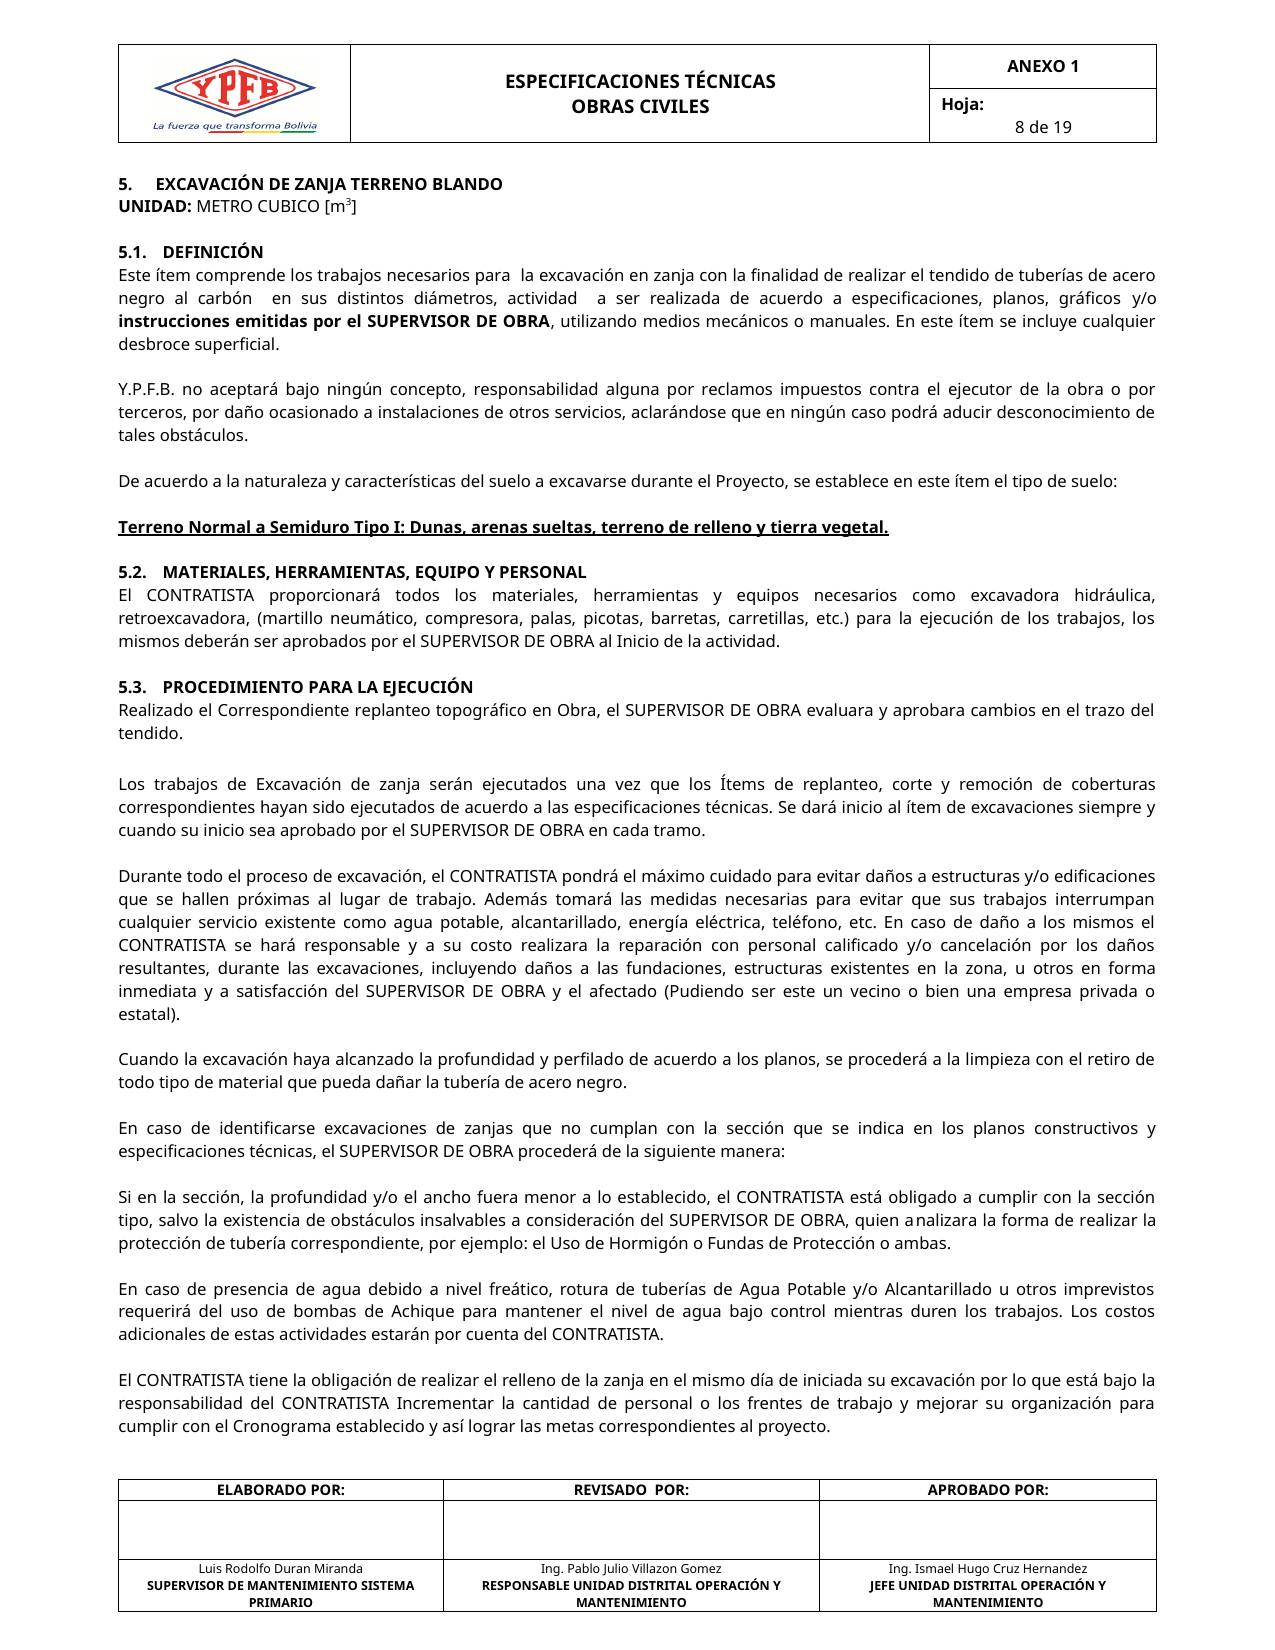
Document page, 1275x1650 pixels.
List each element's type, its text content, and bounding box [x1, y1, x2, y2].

text Este ítem comprende los trabajos necesarios para la excavación en zanja con la finalidad de realizar el tendido de tuberías de acero negro al carbón en sus distintos diámetros, actividad a ser realizada de acuerdo a especificaciones, planos, gráficos y/o instrucciones emitidas por el SUPERVISOR DE OBRA, utilizando medios mecánicos o manuales. En este ítem se incluye cualquier desbroce superficial. [118, 263, 1157, 355]
text Terreno Normal a Semiduro Tipo I: Dunas, arenas sueltas, terreno de relleno y tierra vegetal. [118, 515, 1157, 538]
picture [150, 54, 318, 137]
text El CONTRATISTA proporcionará todos los materiales, herramientas y equipos necesarios como excavadora hidráulica, retroexcavadora, (martillo neumático, compresora, palas, picotas, barretas, carretillas, etc.) para la ejecución de los trabajos, los mismos deberán ser aprobados por el SUPERVISOR DE OBRA al Inicio de la actividad. [118, 583, 1157, 652]
text De acuerdo a la naturaleza y características del suelo a excavarse durante el Proyecto, se establece en este ítem el tipo de suelo: [118, 469, 1157, 492]
text UNIDAD: METRO CUBICO [m3] [118, 195, 1157, 217]
text En caso de identificarse excavaciones de zanjas que no cumplan con la sección que se indica en los planos constructivos y especificaciones técnicas, el SUPERVISOR DE OBRA procederá de la siguiente manera: [118, 1116, 1157, 1162]
subtitle EXCAVACIÓN DE ZANJA TERRENO BLANDO [118, 172, 1157, 195]
text Realizado el Correspondiente replanteo topográfico en Obra, el SUPERVISOR DE OBRA evaluara y aprobara cambios en el trazo del tendido. [118, 698, 1157, 744]
text Si en la sección, la profundidad y/o el ancho fuera menor a lo establecido, el CONTRATISTA está obligado a cumplir con la sección tipo, salvo la existencia de obstáculos insalvables a consideración del SUPERVISOR DE OBRA, quien analizara la forma de realizar la protección de tubería correspondiente, por ejemplo: el Uso de Hormigón o Fundas de Protección o ambas. [118, 1185, 1157, 1254]
text Los trabajos de Excavación de zanja serán ejecutados una vez que los Ítems de replanteo, corte y remoción de coberturas correspondientes hayan sido ejecutados de acuerdo a las especificaciones técnicas. Se dará inicio al ítem de excavaciones siempre y cuando su inicio sea aprobado por el SUPERVISOR DE OBRA en cada tramo. [118, 773, 1157, 841]
text Cuando la excavación haya alcanzado la profundidad y perfilado de acuerdo a los planos, se procederá a la limpieza con el retiro de todo tipo de material que pueda dañar la tubería de acero negro. [118, 1048, 1157, 1093]
text El CONTRATISTA tiene la obligación de realizar el relleno de la zanja en el mismo día de iniciada su excavación por lo que está bajo la responsabilidad del CONTRATISTA Incrementar la cantidad de personal o los frentes de trabajo y mejorar su organización para cumplir con el Cronograma establecido y así lograr las metas correspondientes al proyecto. [118, 1368, 1157, 1437]
list PROCEDIMIENTO PARA LA EJECUCIÓN [118, 675, 1157, 698]
text Y.P.F.B. no aceptará bajo ningún concepto, responsabilidad alguna por reclamos impuestos contra el ejecutor de la obra o por terceros, por daño ocasionado a instalaciones de otros servicios, aclarándose que en ningún caso podrá aducir desconocimiento de tales obstáculos. [118, 378, 1157, 446]
text Durante todo el proceso de excavación, el CONTRATISTA pondrá el máximo cuidado para evitar daños a estructuras y/o edificaciones que se hallen próximas al lugar de trabajo. Además tomará las medidas necesarias para evitar que sus trabajos interrumpan cualquier servicio existente como agua potable, alcantarillado, energía eléctrica, teléfono, etc. En caso de daño a los mismos el CONTRATISTA se hará responsable y a su costo realizara la reparación con personal calificado y/o cancelación por los daños resultantes, durante las excavaciones, incluyendo daños a las fundaciones, estructuras existentes en la zona, u otros en forma inmediata y a satisfacción del SUPERVISOR DE OBRA y el afectado (Pudiendo ser este un vecino o bien una empresa privada o estatal). [118, 841, 1157, 1025]
list DEFINICIÓN [118, 240, 1157, 263]
list MATERIALES, HERRAMIENTAS, EQUIPO Y PERSONAL [118, 561, 1157, 583]
text En caso de presencia de agua debido a nivel freático, rotura de tuberías de Agua Potable y/o Alcantarillado u otros imprevistos requerirá del uso de bombas de Achique para mantener el nivel de agua bajo control mientras duren los trabajos. Los costos adicionales de estas actividades estarán por cuenta del CONTRATISTA. [118, 1277, 1157, 1346]
